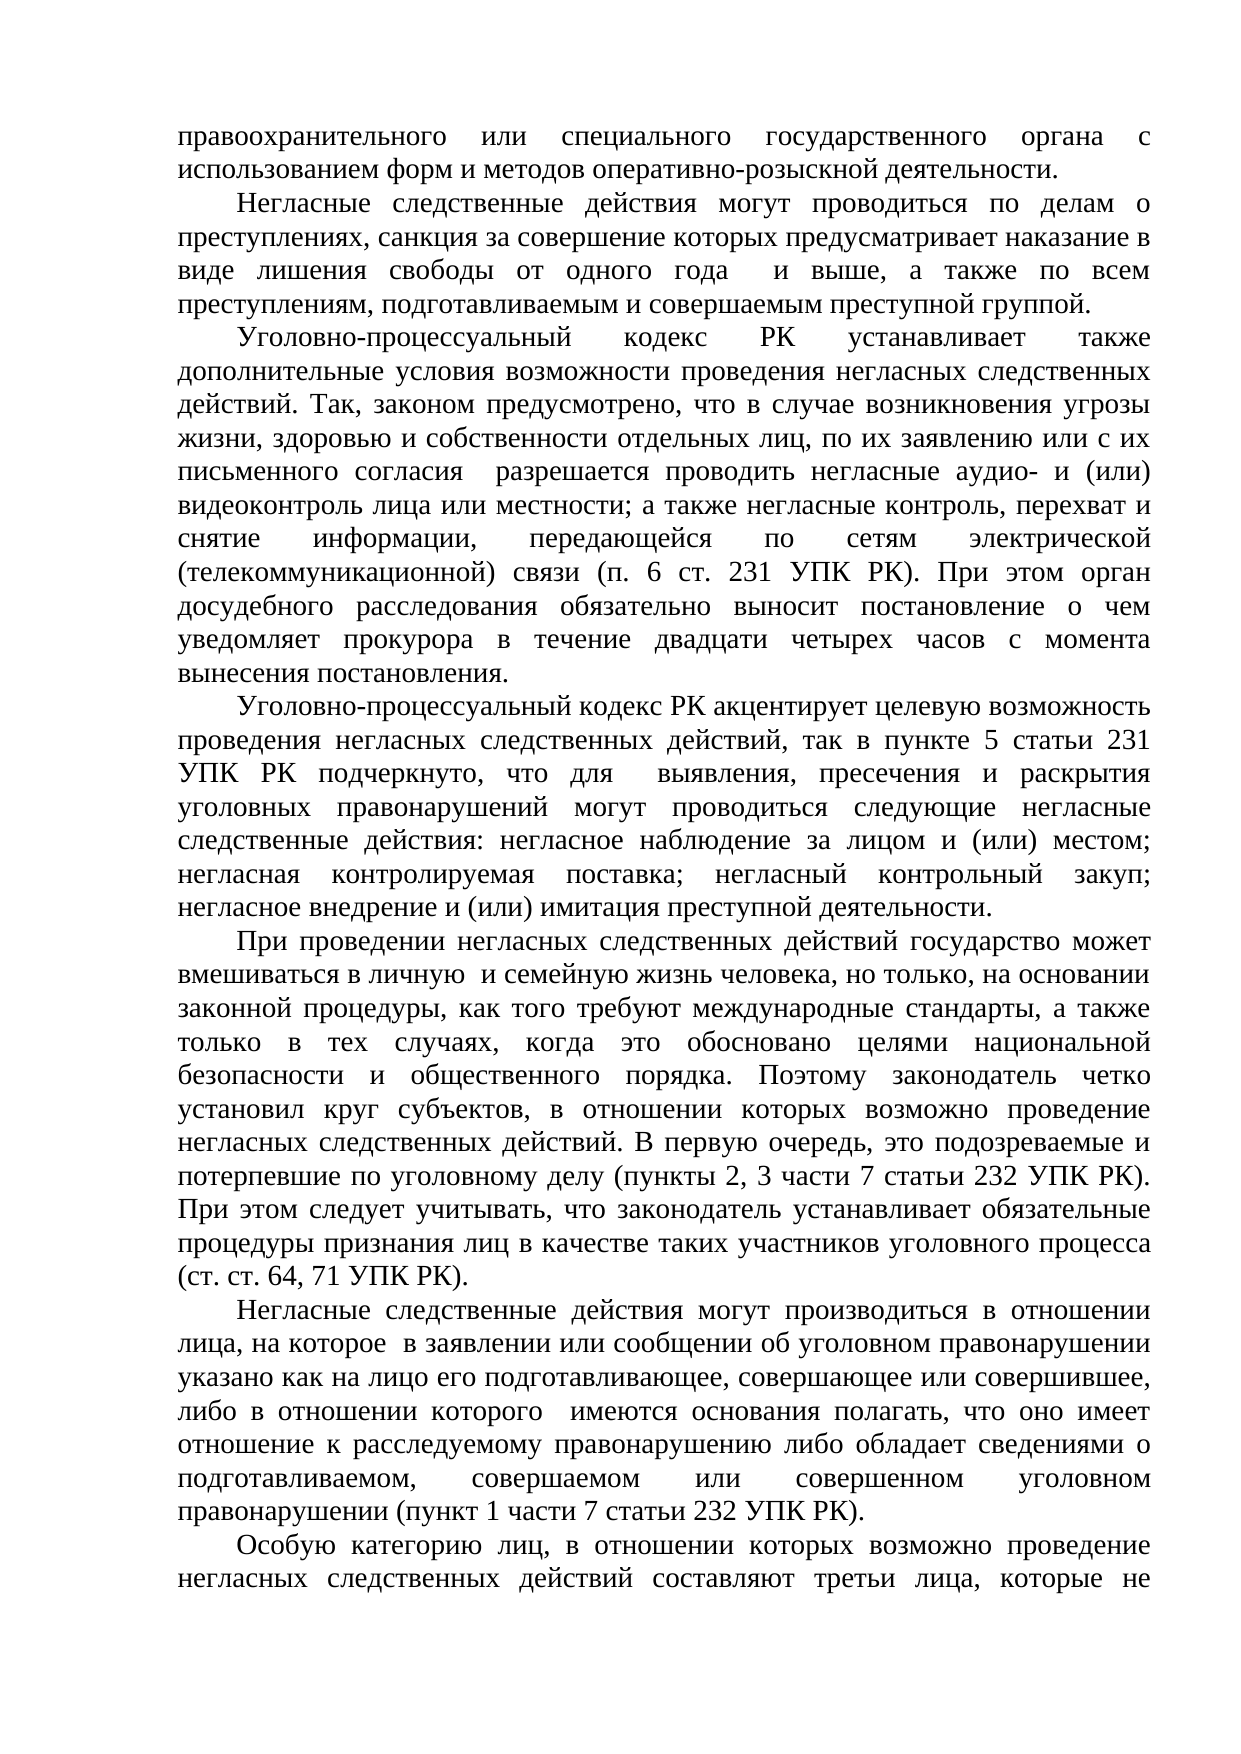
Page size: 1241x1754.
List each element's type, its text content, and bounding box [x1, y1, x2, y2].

text Уголовно-процессуальный кодекс РК устанавливает также дополнительные условия возможности проведения негласных следственных действий. Так, законом предусмотрено, что в случае возникновения угрозы жизни, здоровью и собственности отдельных лиц, по их заявлению или с их письменного согласия разрешается проводить негласные аудио- и (или) видеоконтроль лица или местности; а также негласные контроль, перехват и снятие информации, передающейся по сетям электрической (телекоммуникационной) связи (п. 6 ст. 231 УПК РК). При этом орган досудебного расследования обязательно выносит постановление о чем уведомляет прокурора в течение двадцати четырех часов с момента вынесения постановления. [177, 319, 1152, 688]
text Негласные следственные действия могут производиться в отношении лица, на которое в заявлении или сообщении об уголовном правонарушении указано как на лицо его подготавливающее, совершающее или совершившее, либо в отношении которого имеются основания полагать, что оно имеет отношение к расследуемому правонарушению либо обладает сведениями о подготавливаемом, совершаемом или совершенном уголовном правонарушении (пункт 1 части 7 статьи 232 УПК РК). [177, 1292, 1152, 1527]
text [177, 118, 1152, 185]
text При проведении негласных следственных действий государство может вмешиваться в личную и семейную жизнь человека, но только, на основании законной процедуры, как того требуют международные стандарты, а также только в тех случаях, когда это обосновано целями национальной безопасности и общественного порядка. Поэтому законодатель четко установил круг субъектов, в отношении которых возможно проведение негласных следственных действий. В первую очередь, это подозреваемые и потерпевшие по уголовному делу (пункты 2, 3 части 7 статьи 232 УПК РК). При этом следует учитывать, что законодатель устанавливает обязательные процедуры признания лиц в качестве таких участников уголовного процесса (ст. ст. 64, 71 УПК РК). [177, 923, 1152, 1292]
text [177, 1527, 1152, 1594]
text Уголовно-процессуальный кодекс РК акцентирует целевую возможность проведения негласных следственных действий, так в пункте 5 статьи 231 УПК РК подчеркнуто, что для выявления, пресечения и раскрытия уголовных правонарушений могут проводиться следующие негласные следственные действия: негласное наблюдение за лицом и (или) местом; негласная контролируемая поставка; негласный контрольный закуп; негласное внедрение и (или) имитация преступной деятельности. [177, 688, 1152, 923]
text Негласные следственные действия могут проводиться по делам о преступлениях, санкция за совершение которых предусматривает наказание в виде лишения свободы от одного года и выше, а также по всем преступлениям, подготавливаемым и совершаемым преступной группой. [177, 185, 1152, 319]
